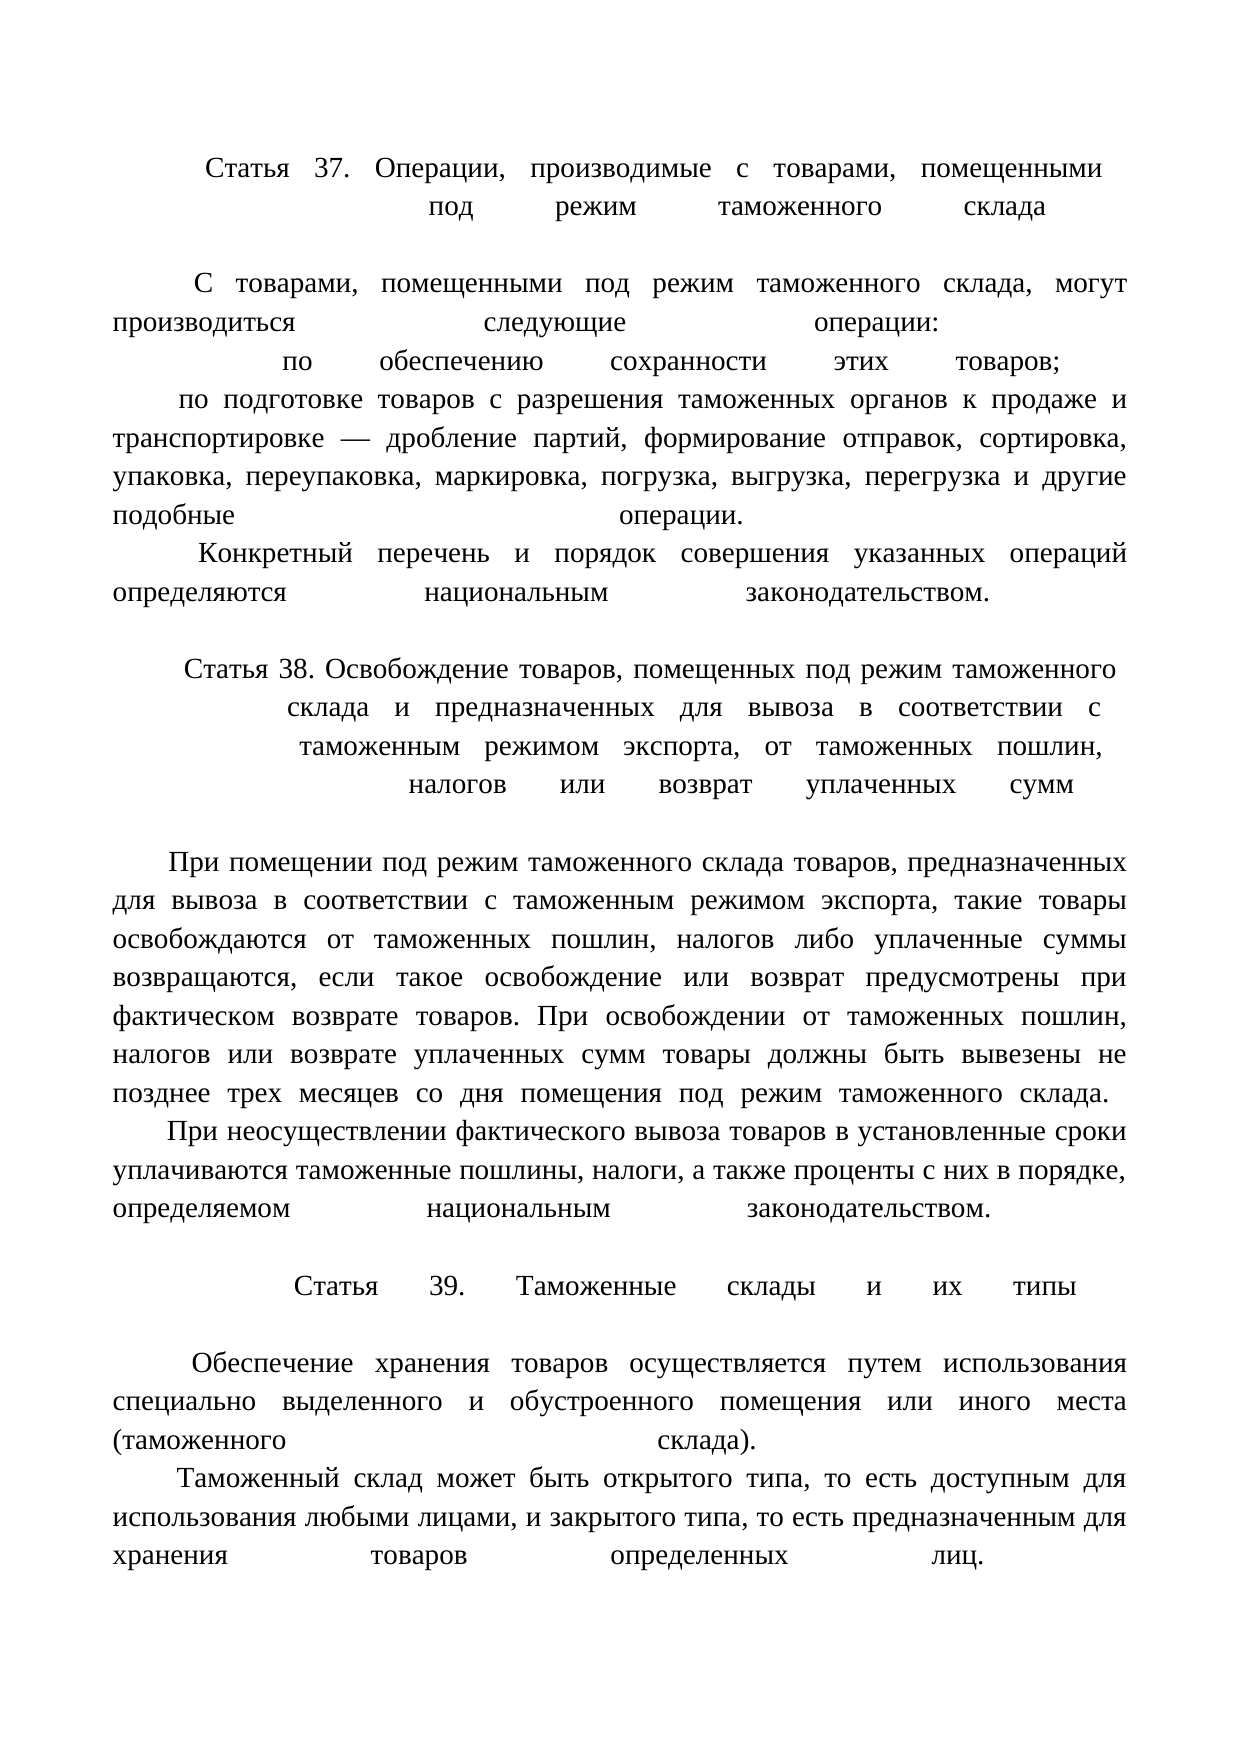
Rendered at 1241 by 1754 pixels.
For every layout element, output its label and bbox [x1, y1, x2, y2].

text [112, 150, 1128, 1571]
